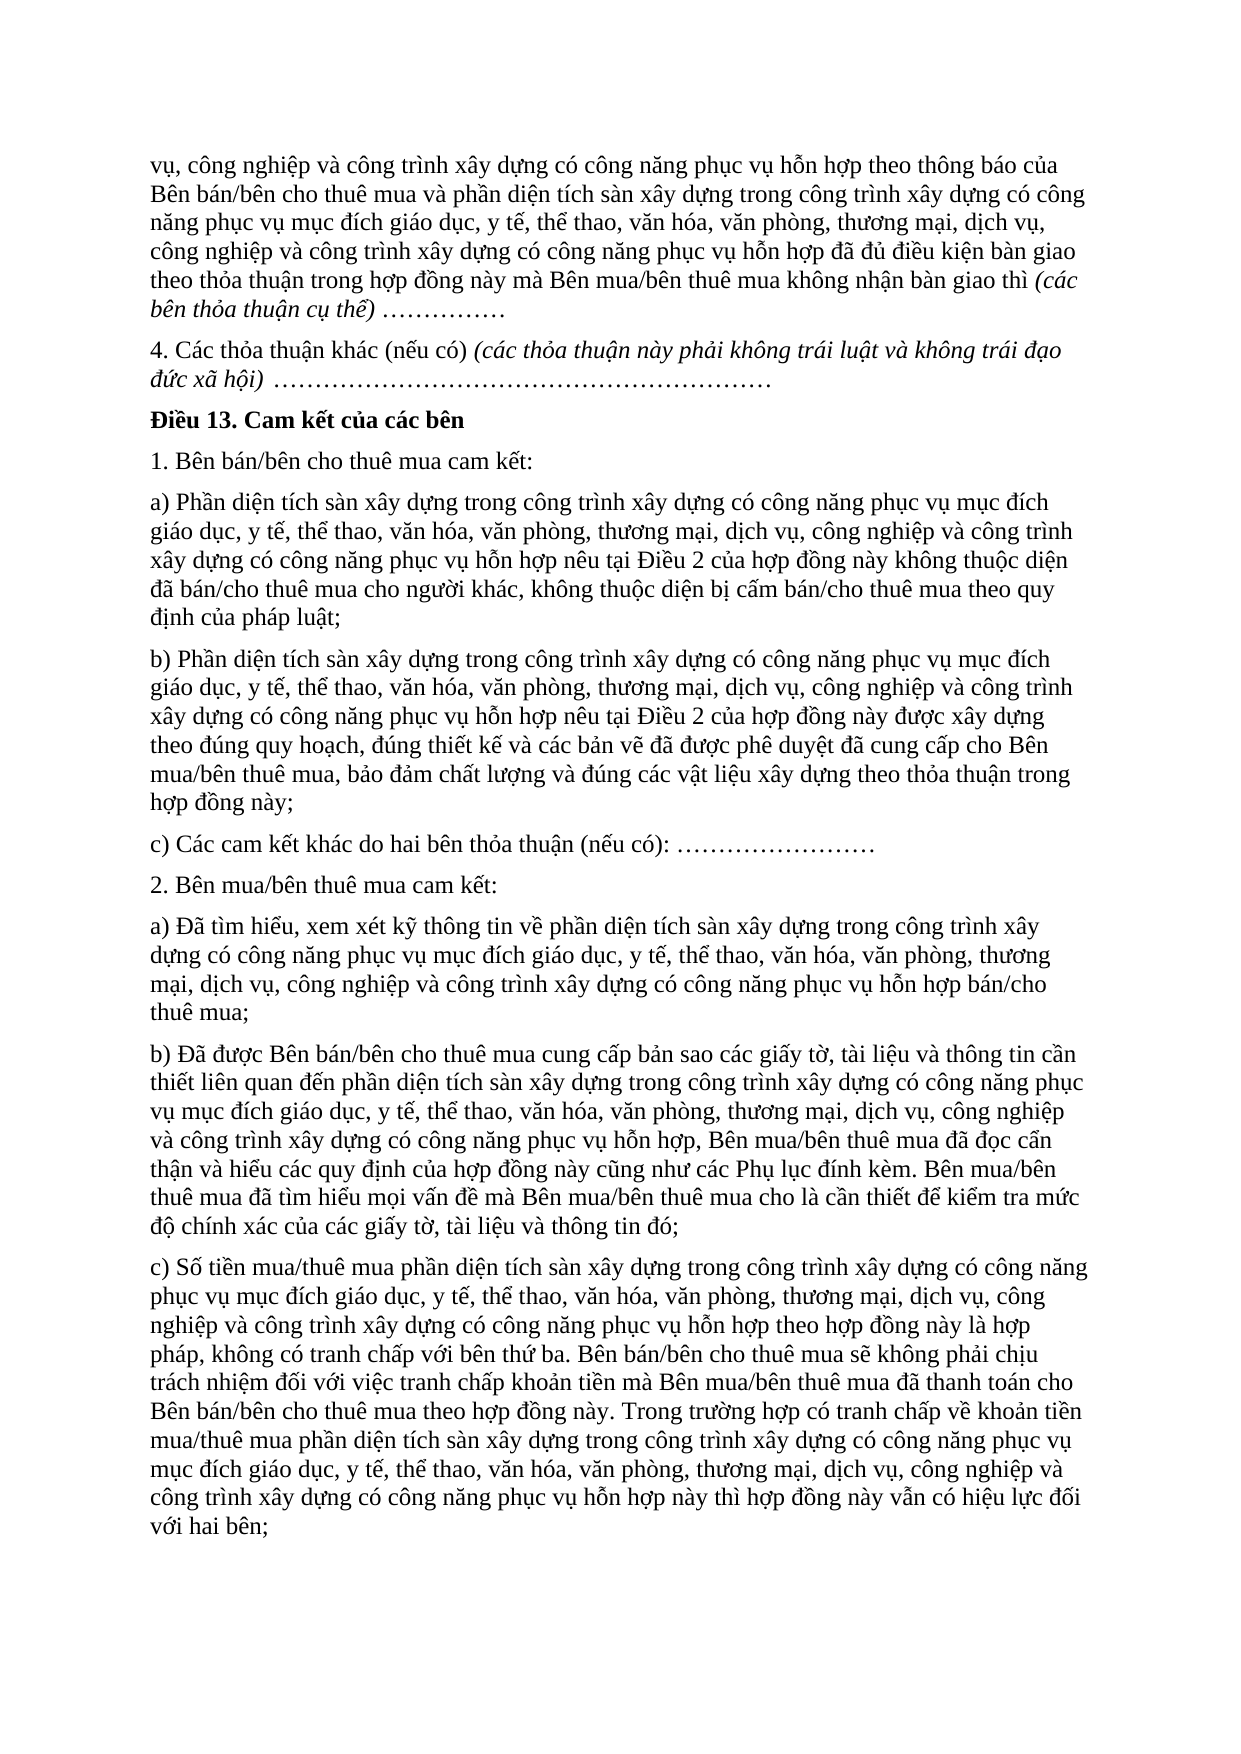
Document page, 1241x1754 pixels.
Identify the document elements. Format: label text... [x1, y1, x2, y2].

text a) Phần diện tích sàn xây dựng trong công trình xây dựng có công năng phục vụ mục đích giáo dục, y tế, thể thao, văn hóa, văn phòng, thương mại, dịch vụ, công nghiệp và công trình xây dựng có công năng phục vụ hỗn hợp nêu tại Điều 2 của hợp đồng này không thuộc diện đã bán/cho thuê mua cho người khác, không thuộc diện bị cấm bán/cho thuê mua theo quy định của pháp luật; [150, 487, 1090, 631]
text Điều 13. Cam kết của các bên [150, 405, 1090, 434]
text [150, 150, 1090, 322]
text 2. Bên mua/bên thuê mua cam kết: [150, 870, 1090, 899]
text c) Các cam kết khác do hai bên thỏa thuận (nếu có): …………………… [150, 829, 1090, 857]
text c) Số tiền mua/thuê mua phần diện tích sàn xây dựng trong công trình xây dựng có công năng phục vụ mục đích giáo dục, y tế, thể thao, văn hóa, văn phòng, thương mại, dịch vụ, công nghiệp và công trình xây dựng có công năng phục vụ hỗn hợp theo hợp đồng này là hợp pháp, không có tranh chấp với bên thứ ba. Bên bán/bên cho thuê mua sẽ không phải chịu trách nhiệm đối với việc tranh chấp khoản tiền mà Bên mua/bên thuê mua đã thanh toán cho Bên bán/bên cho thuê mua theo hợp đồng này. Trong trường hợp có tranh chấp về khoản tiền mua/thuê mua phần diện tích sàn xây dựng trong công trình xây dựng có công năng phục vụ mục đích giáo dục, y tế, thể thao, văn hóa, văn phòng, thương mại, dịch vụ, công nghiệp và công trình xây dựng có công năng phục vụ hỗn hợp này thì hợp đồng này vẫn có hiệu lực đối với hai bên; [150, 1252, 1090, 1540]
text b) Đã được Bên bán/bên cho thuê mua cung cấp bản sao các giấy tờ, tài liệu và thông tin cần thiết liên quan đến phần diện tích sàn xây dựng trong công trình xây dựng có công năng phục vụ mục đích giáo dục, y tế, thể thao, văn hóa, văn phòng, thương mại, dịch vụ, công nghiệp và công trình xây dựng có công năng phục vụ hỗn hợp, Bên mua/bên thuê mua đã đọc cẩn thận và hiểu các quy định của hợp đồng này cũng như các Phụ lục đính kèm. Bên mua/bên thuê mua đã tìm hiểu mọi vấn đề mà Bên mua/bên thuê mua cho là cần thiết để kiểm tra mức độ chính xác của các giấy tờ, tài liệu và thông tin đó; [150, 1039, 1090, 1240]
text a) Đã tìm hiểu, xem xét kỹ thông tin về phần diện tích sàn xây dựng trong công trình xây dựng có công năng phục vụ mục đích giáo dục, y tế, thể thao, văn hóa, văn phòng, thương mại, dịch vụ, công nghiệp và công trình xây dựng có công năng phục vụ hỗn hợp bán/cho thuê mua; [150, 911, 1090, 1026]
text b) Phần diện tích sàn xây dựng trong công trình xây dựng có công năng phục vụ mục đích giáo dục, y tế, thể thao, văn hóa, văn phòng, thương mại, dịch vụ, công nghiệp và công trình xây dựng có công năng phục vụ hỗn hợp nêu tại Điều 2 của hợp đồng này được xây dựng theo đúng quy hoạch, đúng thiết kế và các bản vẽ đã được phê duyệt đã cung cấp cho Bên mua/bên thuê mua, bảo đảm chất lượng và đúng các vật liệu xây dựng theo thỏa thuận trong hợp đồng này; [150, 644, 1090, 816]
text 4. Các thỏa thuận khác (nếu có) (các thỏa thuận này phải không trái luật và không trái đạo đức xã hội) …………………………………………………… [150, 335, 1090, 392]
text 1. Bên bán/bên cho thuê mua cam kết: [150, 446, 1090, 475]
